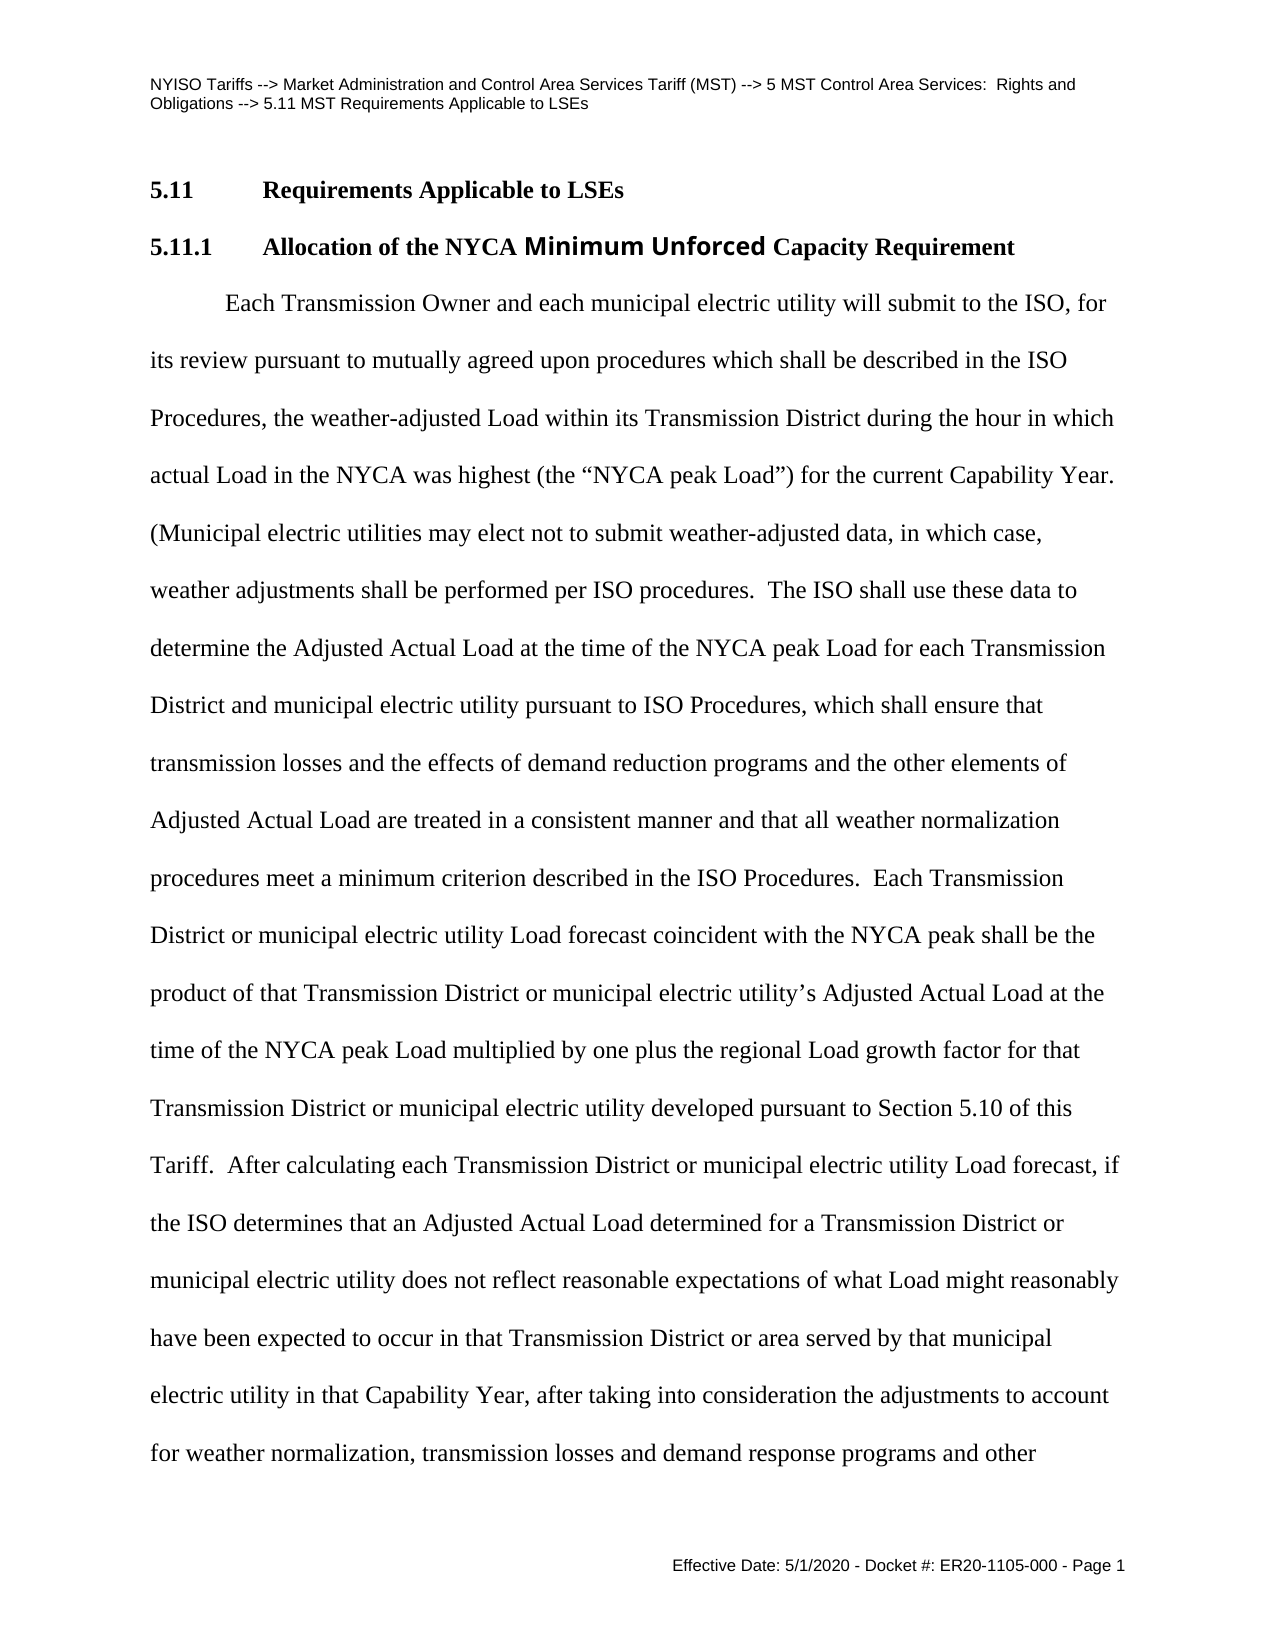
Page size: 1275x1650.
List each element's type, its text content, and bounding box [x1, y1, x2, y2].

subtitle 5.11 Requirements Applicable to LSEs [150, 175, 1123, 204]
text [150, 288, 1125, 1467]
subtitle 5.11.1 Allocation of the NYCA Minimum Unforced Capacity Requirement [150, 229, 1059, 263]
